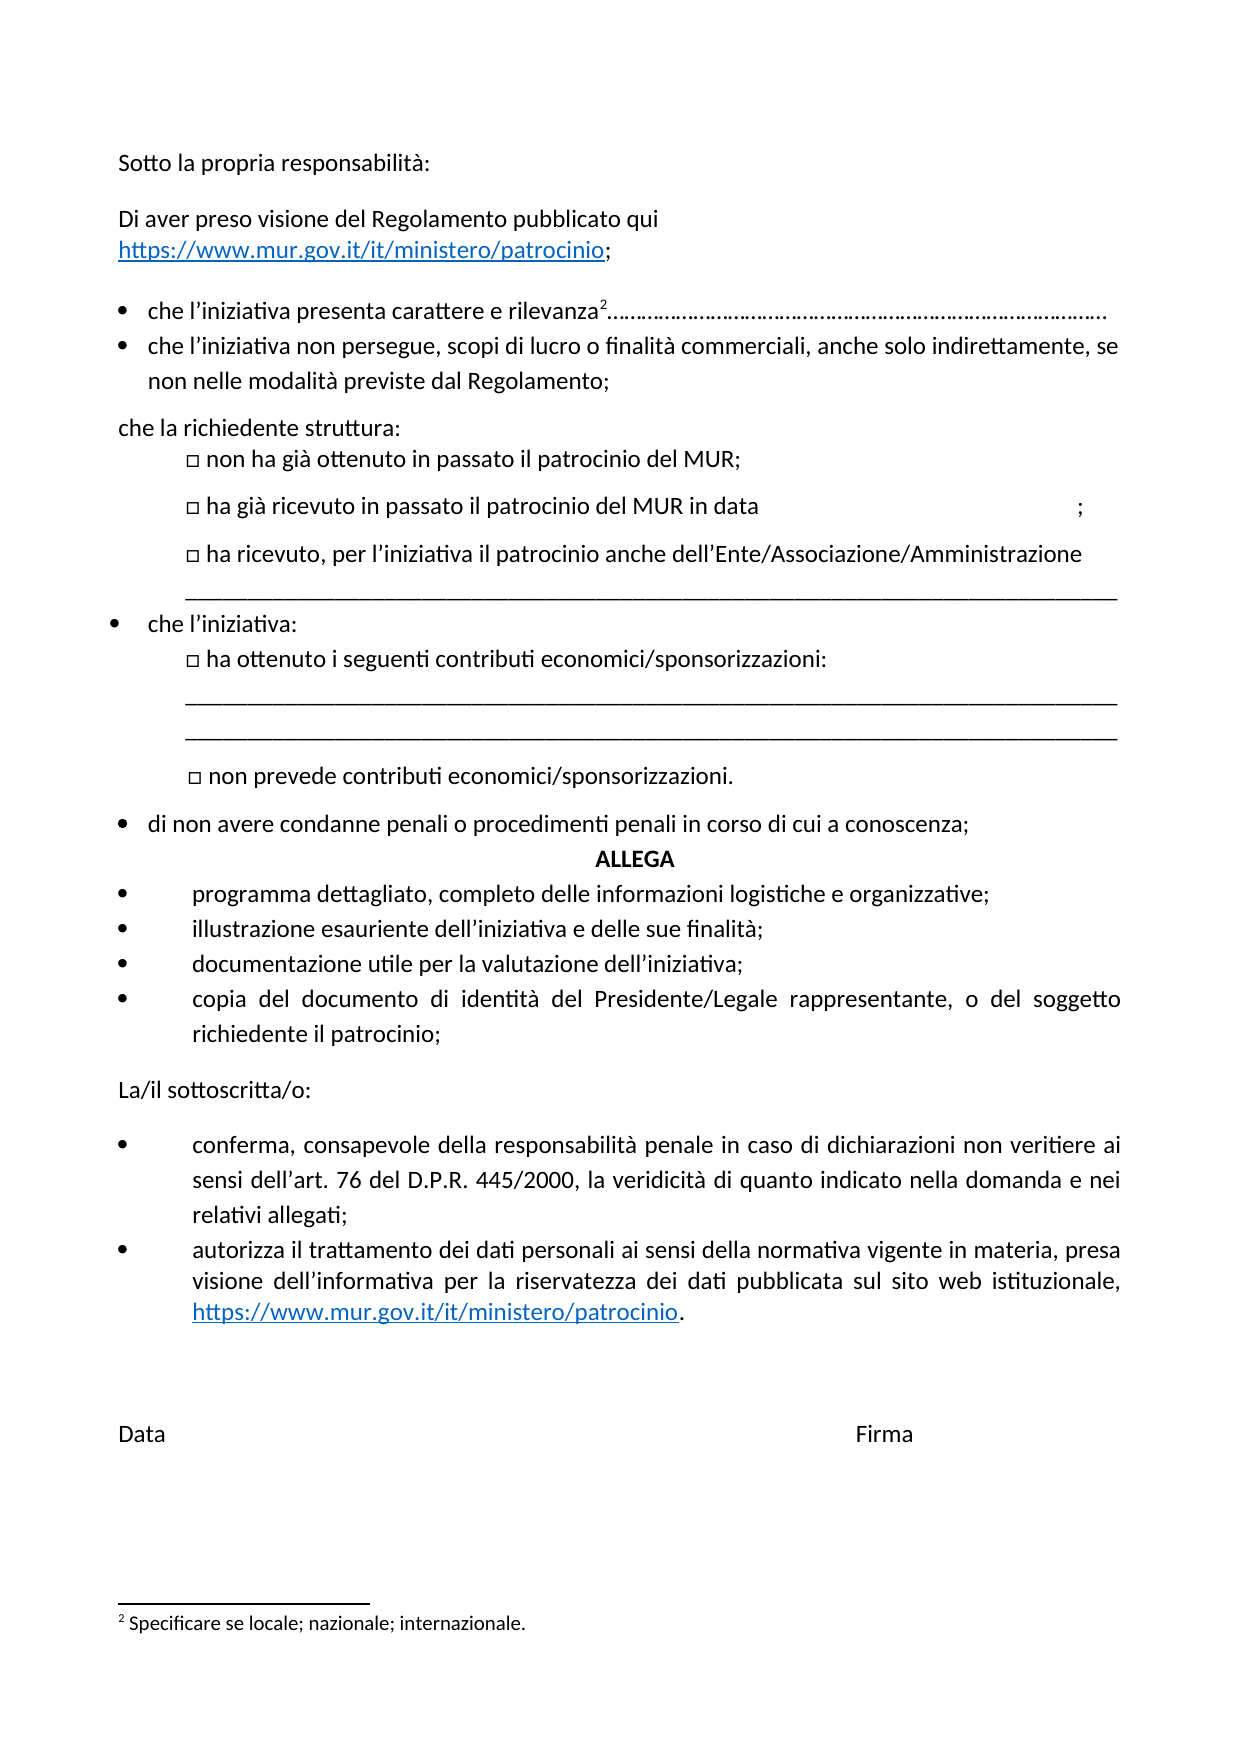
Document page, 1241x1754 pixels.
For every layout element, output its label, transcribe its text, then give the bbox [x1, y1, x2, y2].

text Data Firma [118, 1418, 1122, 1448]
text □ non prevede contributi economici/sponsorizzazioni. [118, 761, 1122, 791]
list documentazione utile per la valutazione dell’iniziativa; [118, 948, 1122, 978]
text Di aver preso visione del Regolamento pubblicato qui [118, 203, 1122, 234]
list copia del documento di identità del Presidente/Legale rappresentante, o del soggetto richiedente il patrocinio; [118, 983, 1122, 1048]
text □ ha già ricevuto in passato il patrocinio del MUR in data ; [148, 491, 1122, 521]
text Sotto la propria responsabilità: [118, 148, 1122, 178]
text La/il sottoscritta/o: [118, 1074, 1122, 1104]
list conferma, consapevole della responsabilità penale in caso di dichiarazioni non veritiere ai sensi dell’art. 76 del D.P.R. 445/2000, la veridicità di quanto indicato nella domanda e nei relativi allegati; [118, 1130, 1122, 1230]
list ___________________________________________________________________________ [185, 573, 1122, 603]
list che l’iniziativa non persegue, scopi di lucro o finalità commerciali, anche solo indirettamente, se non nelle modalità previste dal Regolamento; [118, 330, 1122, 396]
list programma dettagliato, completo delle informazioni logistiche e organizzative; [118, 878, 1122, 908]
text che la richiedente struttura: [118, 412, 1122, 443]
list che l’iniziativa presenta carattere e rilevanza…………………………………………………………………………… [118, 295, 1122, 326]
list autorizza il trattamento dei dati personali ai sensi della normativa vigente in materia, presa visione dell’informativa per la riservatezza dei dati pubblicata sul sito web istituzionale, https://www.mur.gov.it/it/ministero/patrocinio. [118, 1235, 1122, 1326]
list □ ha ricevuto, per l’iniziativa il patrocinio anche dell’Ente/Associazione/Amministrazione [185, 538, 1122, 568]
list ALLEGA [148, 843, 1122, 873]
list illustrazione esauriente dell’iniziativa e delle sue finalità; [118, 913, 1122, 943]
list □ non ha già ottenuto in passato il patrocinio del MUR; [185, 443, 1122, 473]
list che l’iniziativa: [110, 608, 1122, 638]
list di non avere condanne penali o procedimenti penali in corso di cui a conoscenza; [118, 808, 1122, 838]
list □ ha ottenuto i seguenti contributi economici/sponsorizzazioni: ______________________________________________________________________________________________________________________________________________________ [185, 643, 1122, 743]
text https://www.mur.gov.it/it/ministero/patrocinio; [118, 234, 1122, 264]
